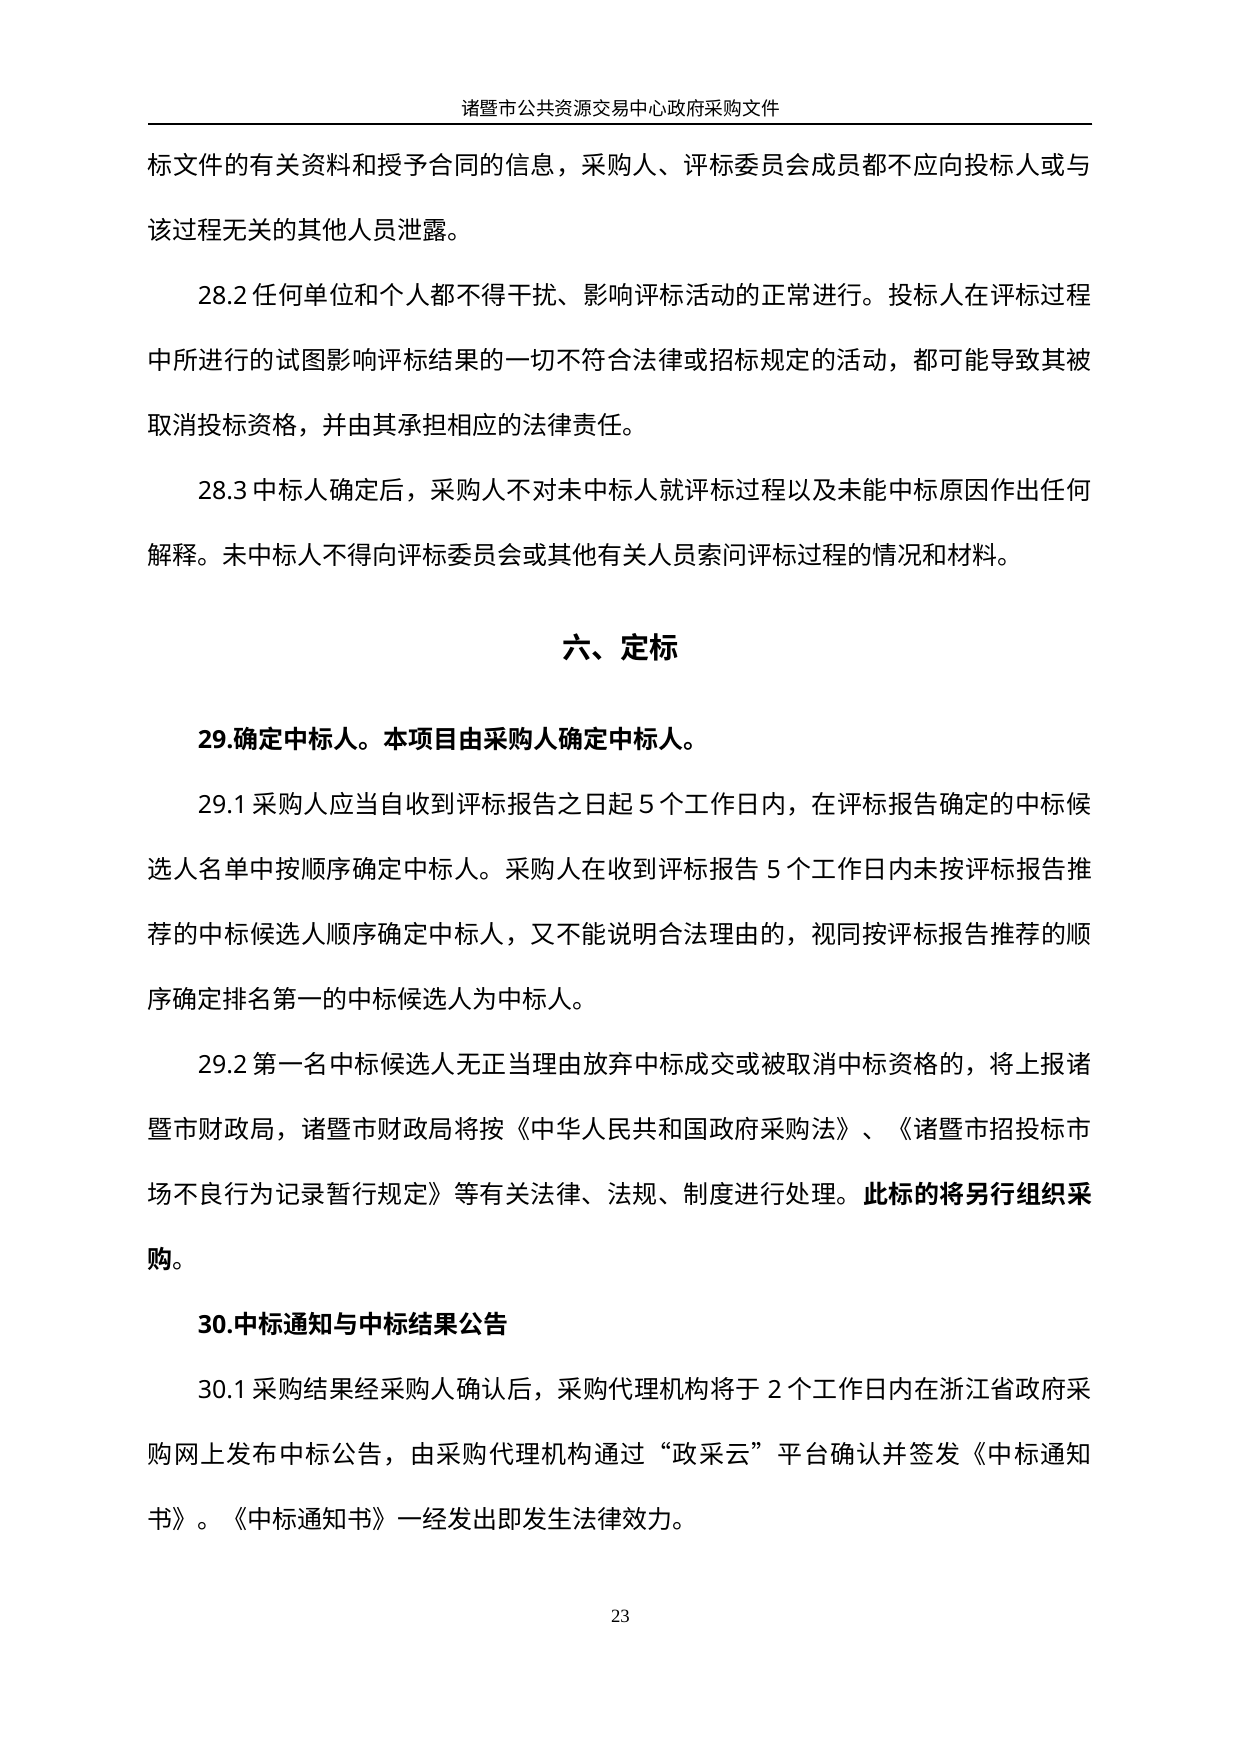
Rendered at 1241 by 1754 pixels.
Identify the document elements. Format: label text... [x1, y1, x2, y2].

text 28.3中标人确定后，采购人不对未中标人就评标过程以及未能中标原因作出任何解释。未中标人不得向评标委员会或其他有关人员索问评标过程的情况和材料。 [148, 456, 1092, 586]
text 30.中标通知与中标结果公告 [148, 1290, 1092, 1355]
text 28.2任何单位和个人都不得干扰、影响评标活动的正常进行。投标人在评标过程中所进行的试图影响评标结果的一切不符合法律或招标规定的活动，都可能导致其被取消投标资格，并由其承担相应的法律责任。 [148, 261, 1092, 456]
text 29.2第一名中标候选人无正当理由放弃中标成交或被取消中标资格的，将上报诸暨市财政局，诸暨市财政局将按《中华人民共和国政府采购法》、《诸暨市招投标市场不良行为记录暂行规定》等有关法律、法规、制度进行处理。此标的将另行组织采购。 [148, 1030, 1092, 1290]
subtitle 六、定标 [148, 613, 1092, 678]
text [148, 131, 1092, 261]
text 29.1采购人应当自收到评标报告之日起５个工作日内，在评标报告确定的中标候选人名单中按顺序确定中标人。采购人在收到评标报告5个工作日内未按评标报告推荐的中标候选人顺序确定中标人，又不能说明合法理由的，视同按评标报告推荐的顺序确定排名第一的中标候选人为中标人。 [148, 770, 1092, 1030]
text 30.1采购结果经采购人确认后，采购代理机构将于2个工作日内在浙江省政府采购网上发布中标公告，由采购代理机构通过“政采云”平台确认并签发《中标通知书》。《中标通知书》一经发出即发生法律效力。 [148, 1355, 1092, 1550]
text 29.确定中标人。本项目由采购人确定中标人。 [148, 705, 1092, 770]
